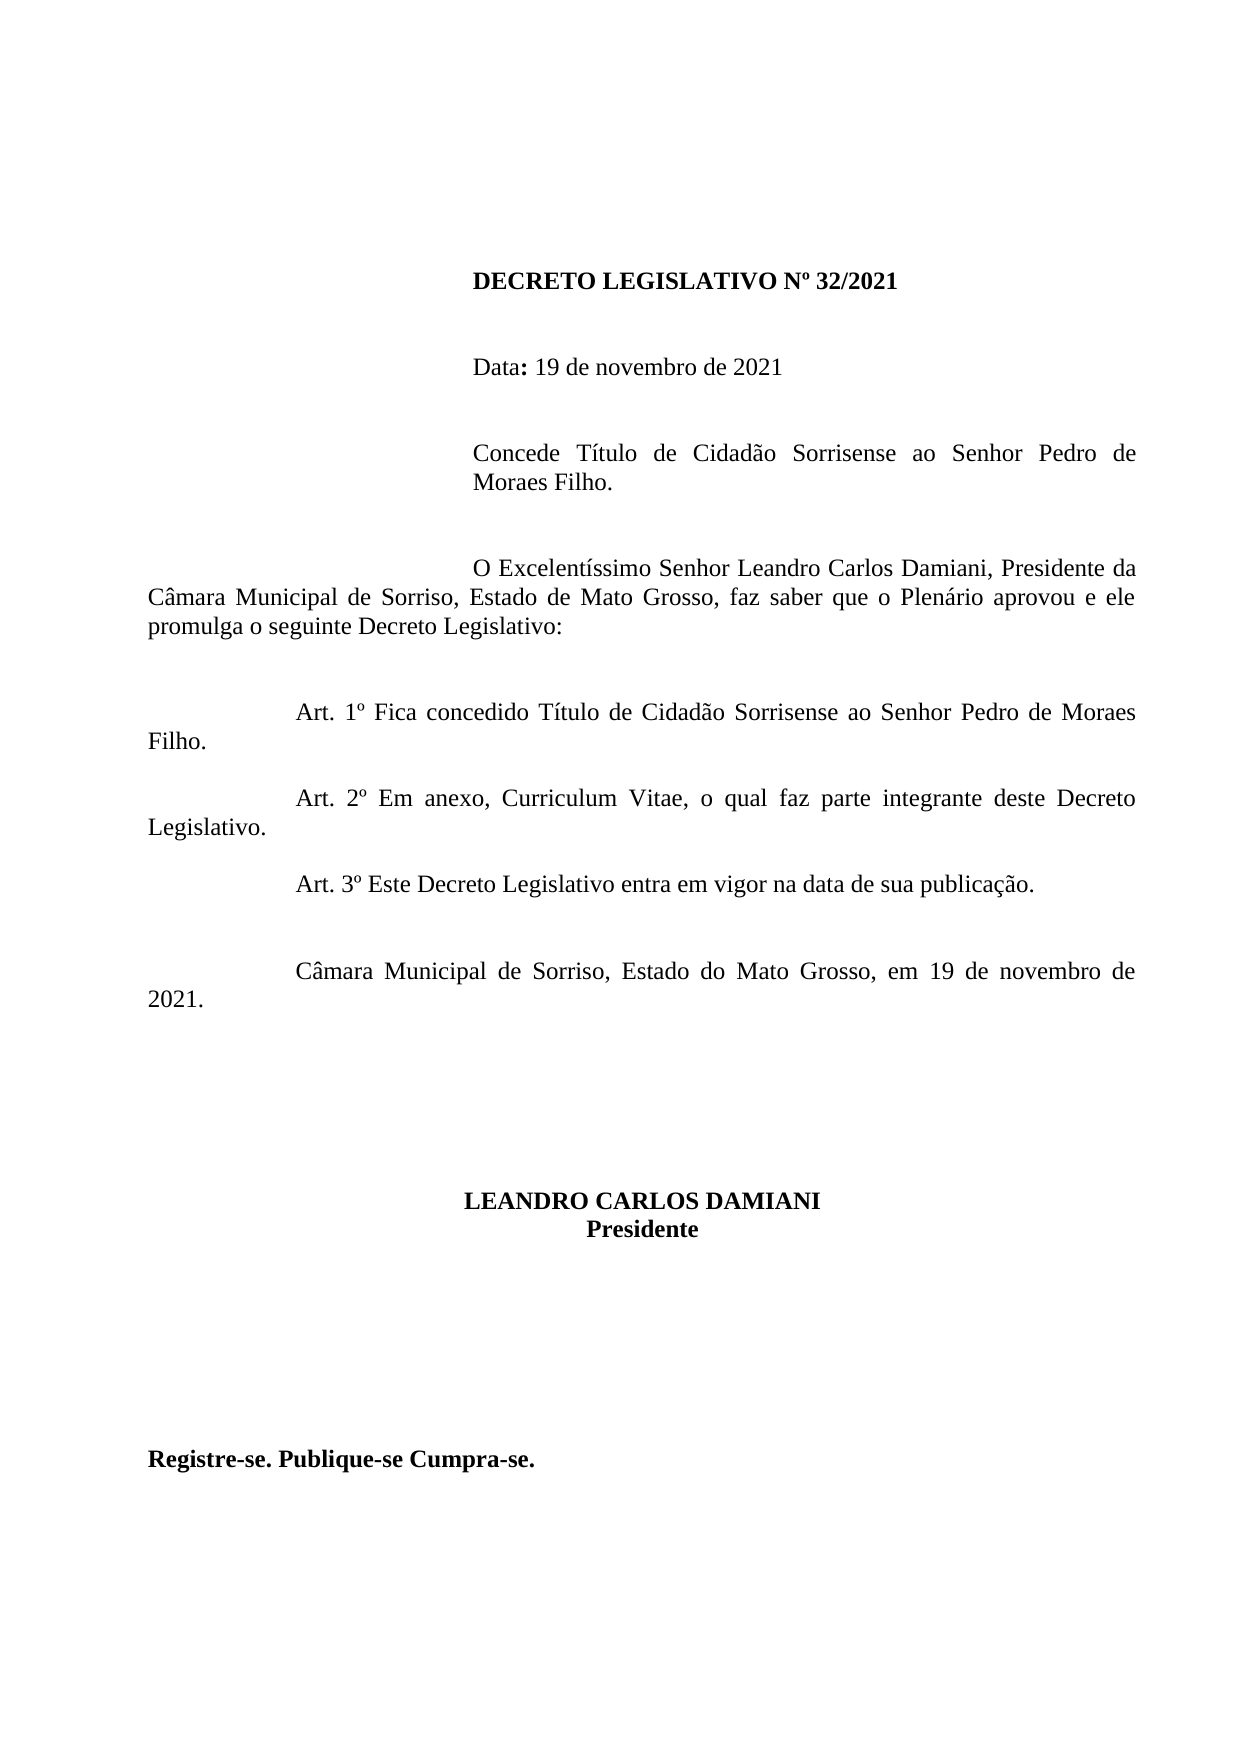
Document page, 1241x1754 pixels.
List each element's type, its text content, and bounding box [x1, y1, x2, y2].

text Câmara Municipal de Sorriso, Estado do Mato Grosso, em 19 de novembro de 2021. [148, 956, 1137, 1013]
title DECRETO LEGISLATIVO Nº 32/2021 [473, 266, 1137, 294]
text O Excelentíssimo Senhor Leandro Carlos Damiani, Presidente da Câmara Municipal de Sorriso, Estado de Mato Grosso, faz saber que o Plenário aprovou e ele promulga o seguinte Decreto Legislativo: [148, 553, 1137, 639]
text Art. 1º Fica concedido Título de Cidadão Sorrisense ao Senhor Pedro de Moraes Filho. [148, 697, 1137, 754]
text Art. 2º Em anexo, Curriculum Vitae, o qual faz parte integrante deste Decreto Legislativo. [148, 783, 1137, 841]
text LEANDRO CARLOS DAMIANI [148, 1186, 1137, 1214]
text Art. 3º Este Decreto Legislativo entra em vigor na data de sua publicação. [148, 869, 1137, 898]
text Data: 19 de novembro de 2021 [473, 352, 1137, 381]
text Registre-se. Publique-se Cumpra-se. [148, 1444, 1137, 1473]
text Presidente [148, 1214, 1137, 1243]
text Concede Título de Cidadão Sorrisense ao Senhor Pedro de Moraes Filho. [473, 438, 1137, 496]
